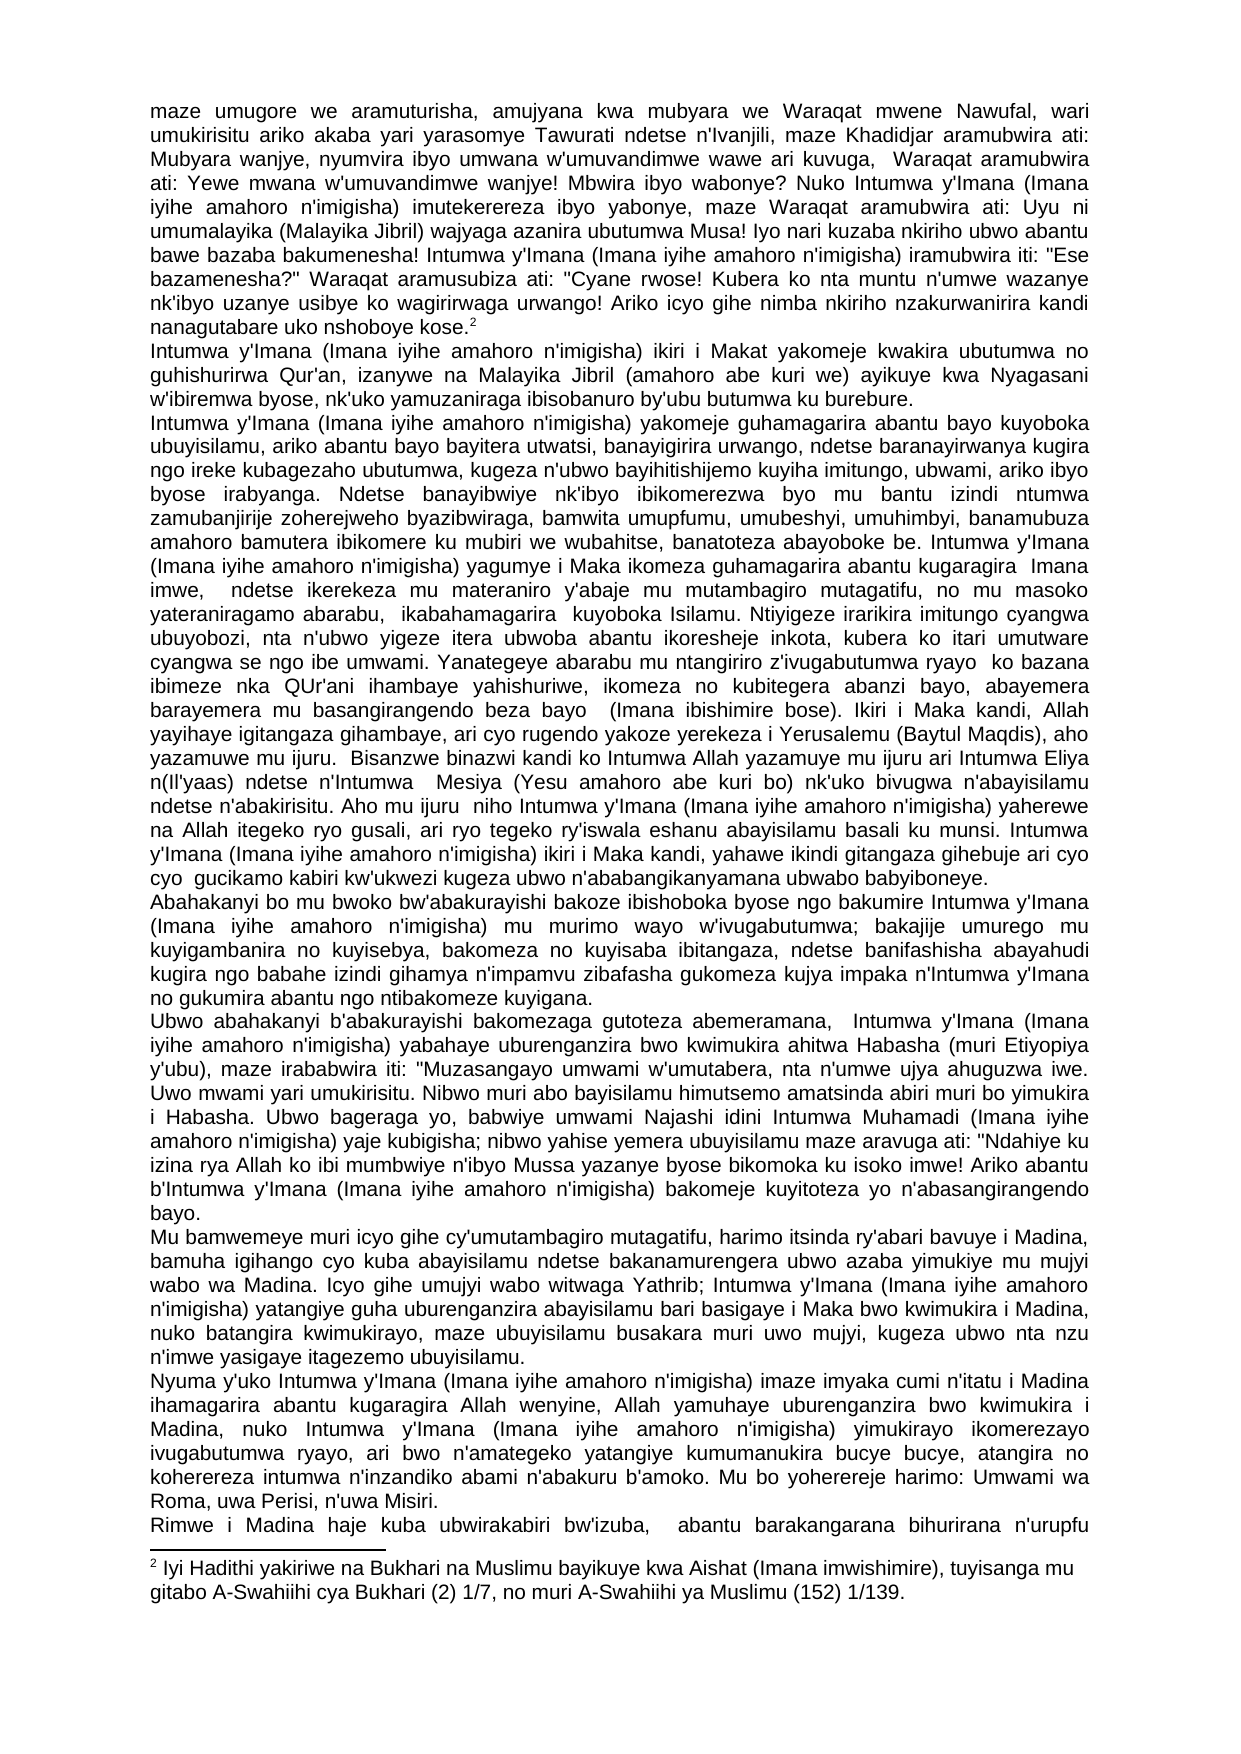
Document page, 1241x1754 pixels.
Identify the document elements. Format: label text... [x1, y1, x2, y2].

text Ubwo abahakanyi b'abakurayishi bakomezaga gutoteza abemeramana, Intumwa y'Imana (Imana iyihe amahoro n'imigisha) yabahaye uburenganzira bwo kwimukira ahitwa Habasha (muri Etiyopiya y'ubu), maze irababwira iti: "Muzasangayo umwami w'umutabera, nta n'umwe ujya ahuguzwa iwe. Uwo mwami yari umukirisitu. Nibwo muri abo bayisilamu himutsemo amatsinda abiri muri bo yimukira i Habasha. Ubwo bageraga yo, babwiye umwami Najashi idini Intumwa Muhamadi (Imana iyihe amahoro n'imigisha) yaje kubigisha; nibwo yahise yemera ubuyisilamu maze aravuga ati: "Ndahiye ku izina rya Allah ko ibi mumbwiye n'ibyo Mussa yazanye byose bikomoka ku isoko imwe! Ariko abantu b'Intumwa y'Imana (Imana iyihe amahoro n'imigisha) bakomeje kuyitoteza yo n'abasangirangendo bayo. [150, 1009, 1090, 1225]
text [150, 99, 1090, 338]
text Mu bamwemeye muri icyo gihe cy'umutambagiro mutagatifu, harimo itsinda ry'abari bavuye i Madina, bamuha igihango cyo kuba abayisilamu ndetse bakanamurengera ubwo azaba yimukiye mu mujyi wabo wa Madina. Icyo gihe umujyi wabo witwaga Yathrib; Intumwa y'Imana (Imana iyihe amahoro n'imigisha) yatangiye guha uburenganzira abayisilamu bari basigaye i Maka bwo kwimukira i Madina, nuko batangira kwimukirayo, maze ubuyisilamu busakara muri uwo mujyi, kugeza ubwo nta nzu n'imwe yasigaye itagezemo ubuyisilamu. [150, 1225, 1090, 1369]
text Abahakanyi bo mu bwoko bw'abakurayishi bakoze ibishoboka byose ngo bakumire Intumwa y'Imana (Imana iyihe amahoro n'imigisha) mu murimo wayo w'ivugabutumwa; bakajije umurego mu kuyigambanira no kuyisebya, bakomeza no kuyisaba ibitangaza, ndetse banifashisha abayahudi kugira ngo babahe izindi gihamya n'impamvu zibafasha gukomeza kujya impaka n'Intumwa y'Imana no gukumira abantu ngo ntibakomeze kuyigana. [150, 889, 1090, 1009]
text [150, 1512, 1090, 1536]
text Intumwa y'Imana (Imana iyihe amahoro n'imigisha) yakomeje guhamagarira abantu bayo kuyoboka ubuyisilamu, ariko abantu bayo bayitera utwatsi, banayigirira urwango, ndetse baranayirwanya kugira ngo ireke kubagezaho ubutumwa, kugeza n'ubwo bayihitishijemo kuyiha imitungo, ubwami, ariko ibyo byose irabyanga. Ndetse banayibwiye nk'ibyo ibikomerezwa byo mu bantu izindi ntumwa zamubanjirije zoherejweho byazibwiraga, bamwita umupfumu, umubeshyi, umuhimbyi, banamubuza amahoro bamutera ibikomere ku mubiri we wubahitse, banatoteza abayoboke be. Intumwa y'Imana (Imana iyihe amahoro n'imigisha) yagumye i Maka ikomeza guhamagarira abantu kugaragira Imana imwe, ndetse ikerekeza mu materaniro y'abaje mu mutambagiro mutagatifu, no mu masoko yateraniragamo abarabu, ikabahamagarira kuyoboka Isilamu. Ntiyigeze irarikira imitungo cyangwa ubuyobozi, nta n'ubwo yigeze itera ubwoba abantu ikoresheje inkota, kubera ko itari umutware cyangwa se ngo ibe umwami. Yanategeye abarabu mu ntangiriro z'ivugabutumwa ryayo ko bazana ibimeze nka QUr'ani ihambaye yahishuriwe, ikomeza no kubitegera abanzi bayo, abayemera barayemera mu basangirangendo beza bayo (Imana ibishimire bose). Ikiri i Maka kandi, Allah yayihaye igitangaza gihambaye, ari cyo rugendo yakoze yerekeza i Yerusalemu (Baytul Maqdis), aho yazamuwe mu ijuru. Bisanzwe binazwi kandi ko Intumwa Allah yazamuye mu ijuru ari Intumwa Eliya n(Il'yaas) ndetse n'Intumwa Mesiya (Yesu amahoro abe kuri bo) nk'uko bivugwa n'abayisilamu ndetse n'abakirisitu. Aho mu ijuru niho Intumwa y'Imana (Imana iyihe amahoro n'imigisha) yaherewe na Allah itegeko ryo gusali, ari ryo tegeko ry'iswala eshanu abayisilamu basali ku munsi. Intumwa y'Imana (Imana iyihe amahoro n'imigisha) ikiri i Maka kandi, yahawe ikindi gitangaza gihebuje ari cyo cyo gucikamo kabiri kw'ukwezi kugeza ubwo n'ababangikanyamana ubwabo babyiboneye. [150, 410, 1090, 889]
text Intumwa y'Imana (Imana iyihe amahoro n'imigisha) ikiri i Makat yakomeje kwakira ubutumwa no guhishurirwa Qur'an, izanywe na Malayika Jibril (amahoro abe kuri we) ayikuye kwa Nyagasani w'ibiremwa byose, nk'uko yamuzaniraga ibisobanuro by'ubu butumwa ku burebure. [150, 338, 1090, 410]
text Nyuma y'uko Intumwa y'Imana (Imana iyihe amahoro n'imigisha) imaze imyaka cumi n'itatu i Madina ihamagarira abantu kugaragira Allah wenyine, Allah yamuhaye uburenganzira bwo kwimukira i Madina, nuko Intumwa y'Imana (Imana iyihe amahoro n'imigisha) yimukirayo ikomerezayo ivugabutumwa ryayo, ari bwo n'amategeko yatangiye kumumanukira bucye bucye, atangira no koherereza intumwa n'inzandiko abami n'abakuru b'amoko. Mu bo yoherereje harimo: Umwami wa Roma, uwa Perisi, n'uwa Misiri. [150, 1369, 1090, 1512]
